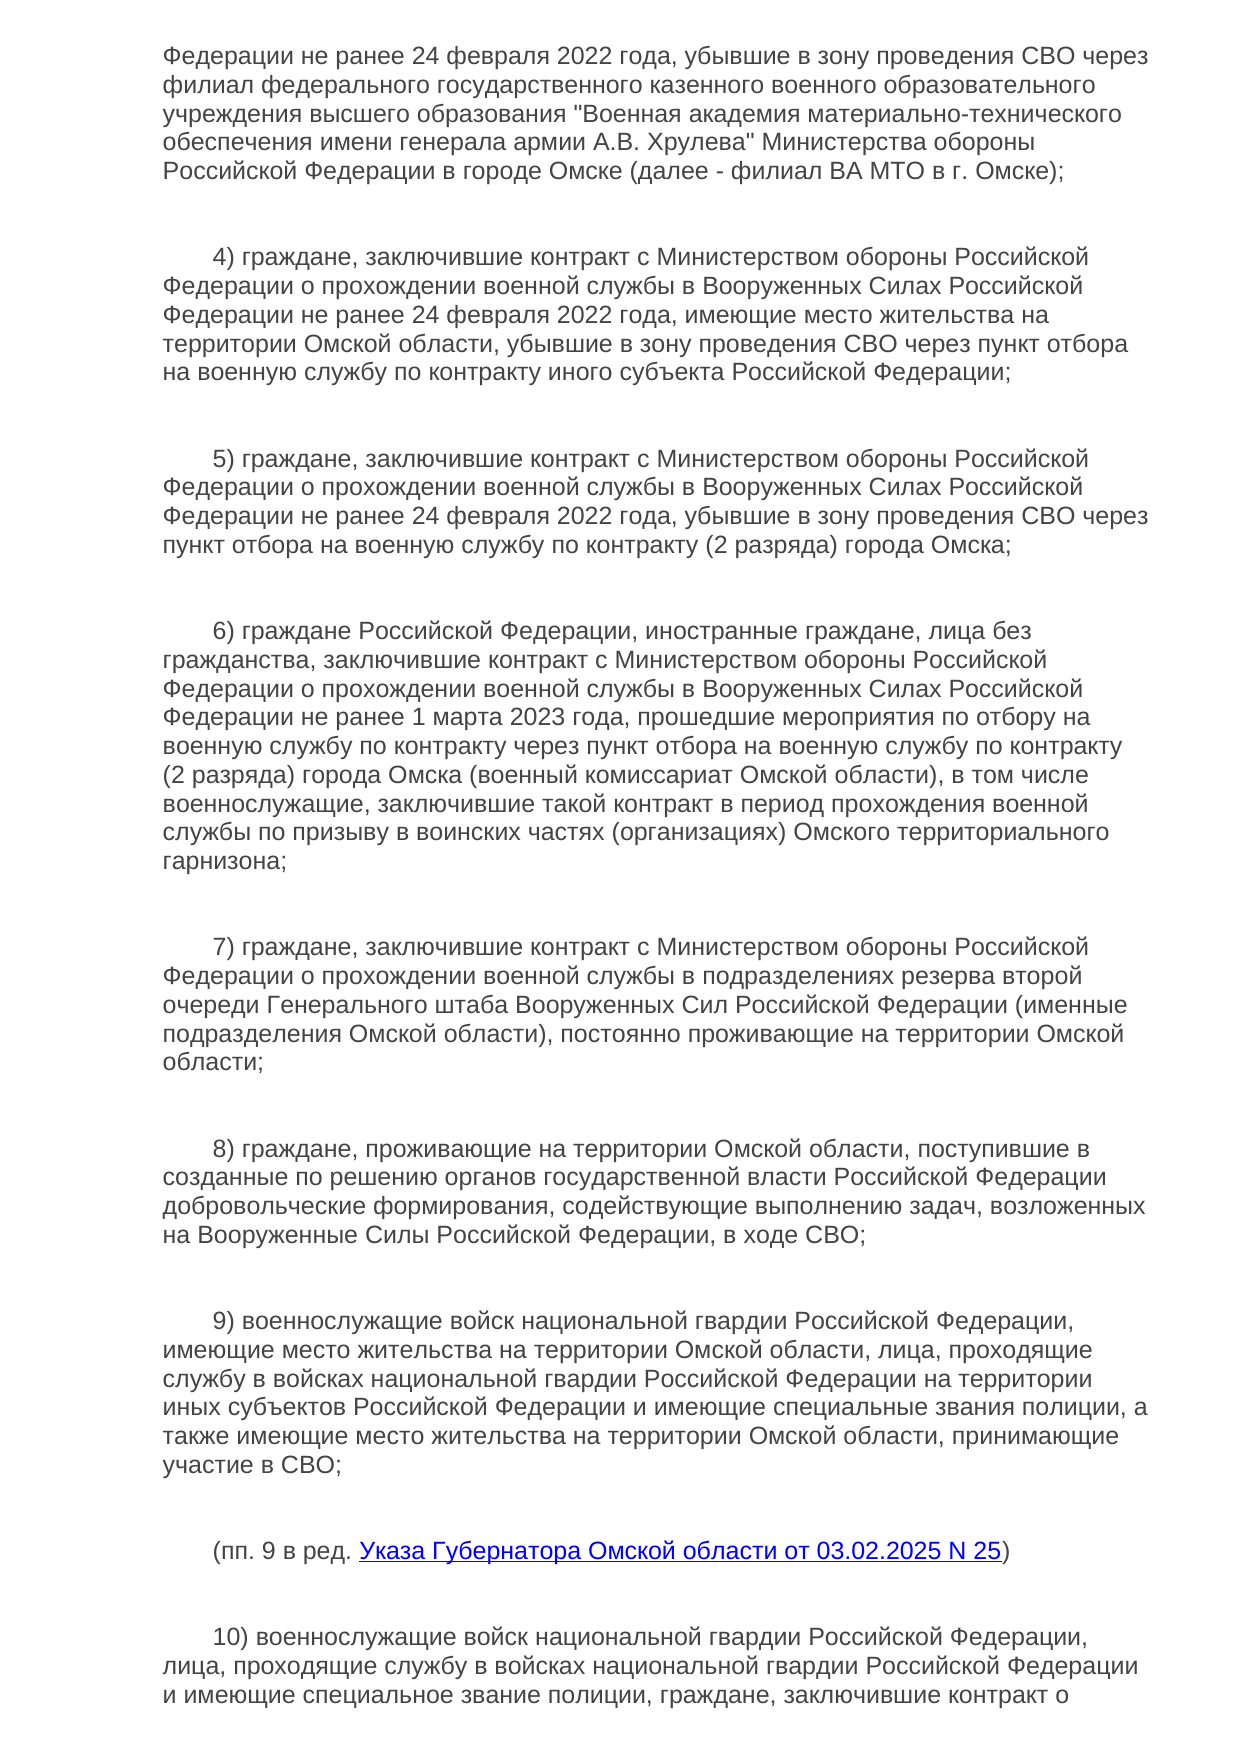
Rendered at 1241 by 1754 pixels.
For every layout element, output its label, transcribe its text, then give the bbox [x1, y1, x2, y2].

text 9) военнослужащие войск национальной гвардии Российской Федерации, имеющие место жительства на территории Омской области, лица, проходящие службу в войсках национальной гвардии Российской Федерации на территории иных субъектов Российской Федерации и имеющие специальные звания полиции, а также имеющие место жительства на территории Омской области, принимающие участие в СВО; [162, 1306, 1152, 1507]
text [162, 1622, 1152, 1709]
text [162, 41, 1152, 214]
text 5) граждане, заключившие контракт с Министерством обороны Российской Федерации о прохождении военной службы в Вооруженных Силах Российской Федерации не ранее 24 февраля 2022 года, убывшие в зону проведения СВО через пункт отбора на военную службу по контракту (2 разряда) города Омска; [162, 444, 1152, 587]
text 7) граждане, заключившие контракт с Министерством обороны Российской Федерации о прохождении военной службы в подразделениях резерва второй очереди Генерального штаба Вооруженных Сил Российской Федерации (именные подразделения Омской области), постоянно проживающие на территории Омской области; [162, 932, 1152, 1105]
text (пп. 9 в ред. Указа Губернатора Омской области от 03.02.2025 N 25) [162, 1536, 1152, 1594]
text 6) граждане Российской Федерации, иностранные граждане, лица без гражданства, заключившие контракт с Министерством обороны Российской Федерации о прохождении военной службы в Вооруженных Силах Российской Федерации не ранее 1 марта 2023 года, прошедшие мероприятия по отбору на военную службу по контракту через пункт отбора на военную службу по контракту (2 разряда) города Омска (военный комиссариат Омской области), в том числе военнослужащие, заключившие такой контракт в период прохождения военной службы по призыву в воинских частях (организациях) Омского территориального гарнизона; [162, 616, 1152, 904]
text 8) граждане, проживающие на территории Омской области, поступившие в созданные по решению органов государственной власти Российской Федерации добровольческие формирования, содействующие выполнению задач, возложенных на Вооруженные Силы Российской Федерации, в ходе СВО; [162, 1134, 1152, 1277]
text 4) граждане, заключившие контракт с Министерством обороны Российской Федерации о прохождении военной службы в Вооруженных Силах Российской Федерации не ранее 24 февраля 2022 года, имеющие место жительства на территории Омской области, убывшие в зону проведения СВО через пункт отбора на военную службу по контракту иного субъекта Российской Федерации; [162, 242, 1152, 415]
